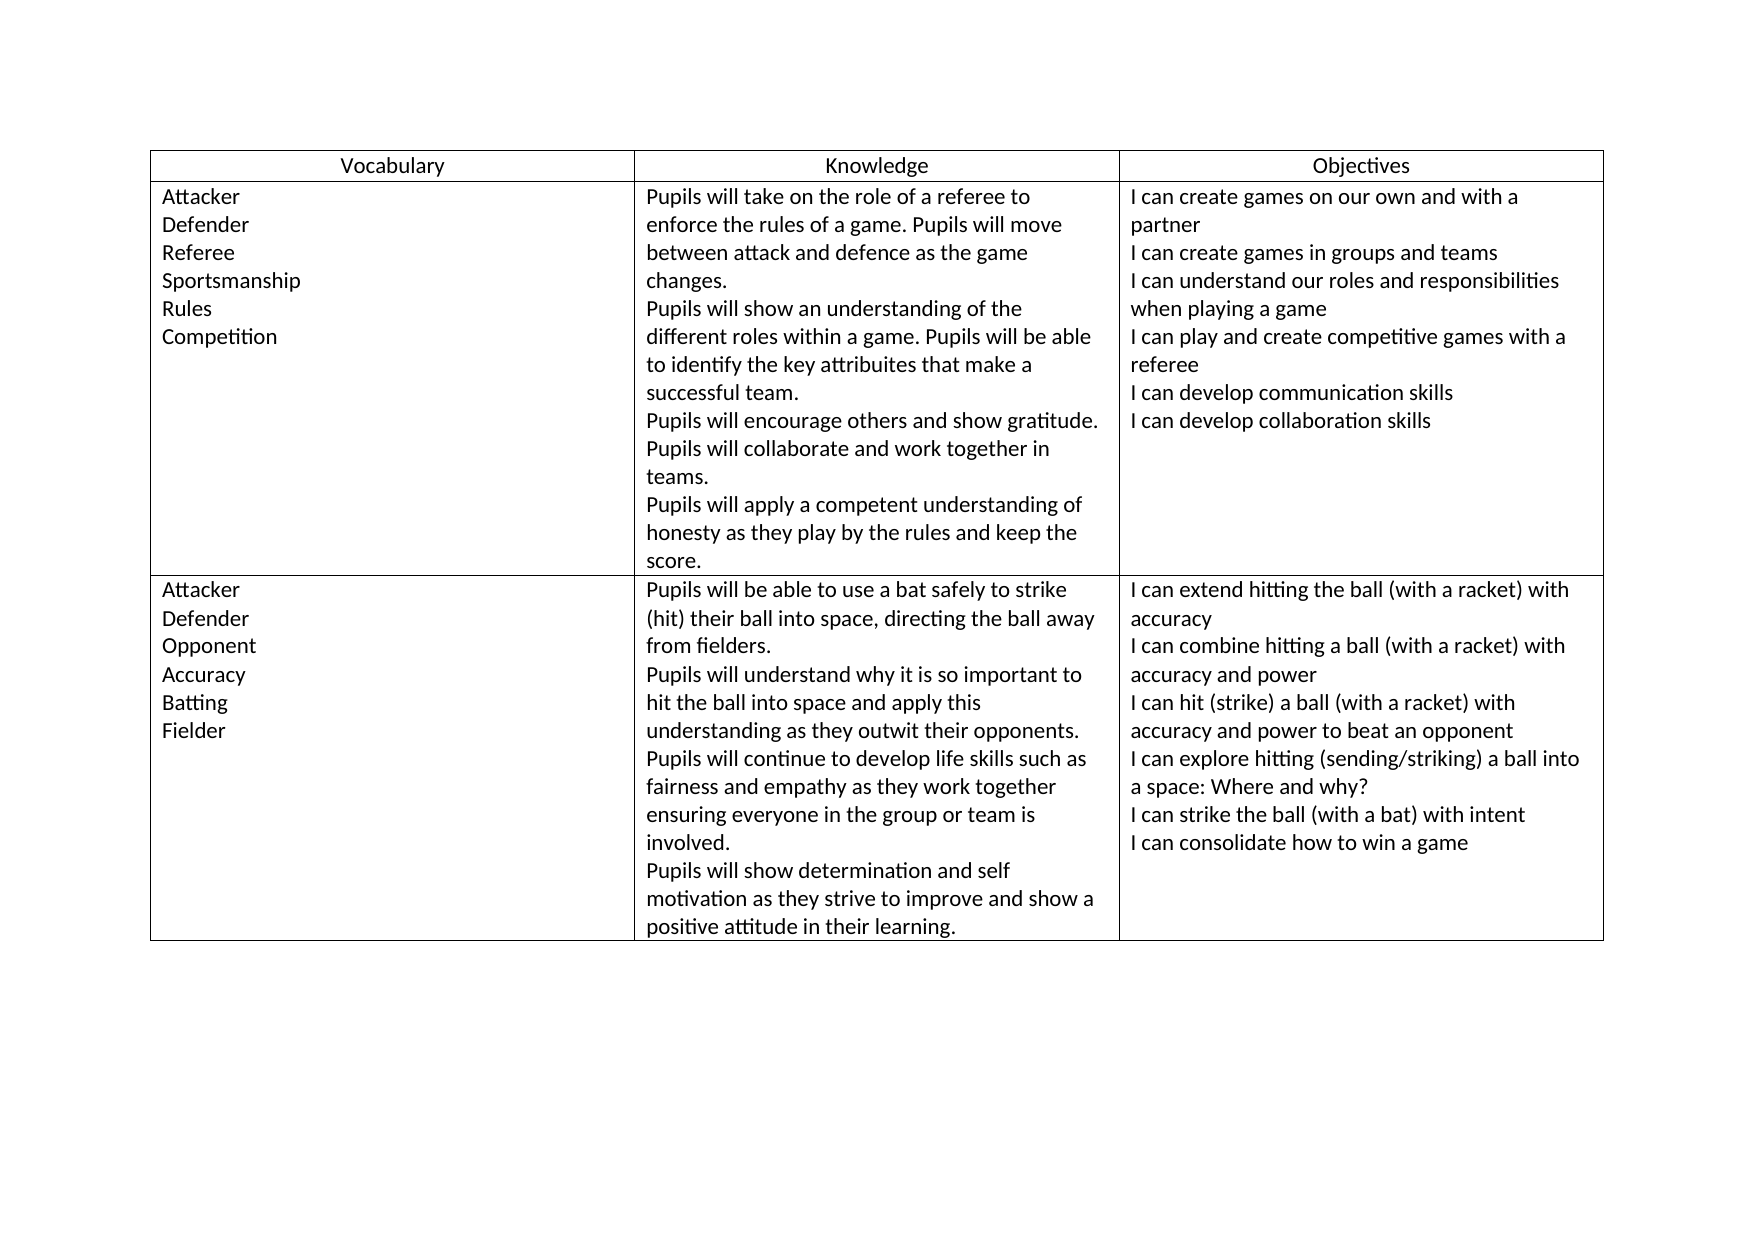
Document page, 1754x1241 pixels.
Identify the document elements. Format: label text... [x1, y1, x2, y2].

table_cell I can extend hitting the ball (with a racket) with accuracy I can combine hitting a ball (with a racket) with accuracy and power I can hit (strike) a ball (with a racket) with accuracy and power to beat an opponent I can explore hitting (sending/striking) a ball into a space: Where and why? I can strike the ball (with a bat) with intent I can consolidate how to win a game [1120, 576, 1603, 940]
table_cell I can create games on our own and with a partner I can create games in groups and teams I can understand our roles and responsibilities when playing a game I can play and create competitive games with a referee I can develop communication skills I can develop collaboration skills [1120, 182, 1603, 574]
table_cell Attacker Defender Referee Sportsmanship Rules Competition [151, 182, 634, 574]
table_cell Attacker Defender Opponent Accuracy Batting Fielder [151, 576, 634, 940]
table_cell Knowledge [635, 151, 1119, 181]
table_cell Vocabulary [151, 151, 634, 181]
table_cell Pupils will be able to use a bat safely to strike (hit) their ball into space, directing the ball away from fielders. Pupils will understand why it is so important to hit the ball into space and apply this understanding as they outwit their opponents. Pupils will continue to develop life skills such as fairness and empathy as they work together ensuring everyone in the group or team is involved. Pupils will show determination and self motivation as they strive to improve and show a positive attitude in their learning. [635, 576, 1119, 940]
table_cell Pupils will take on the role of a referee to enforce the rules of a game. Pupils will move between attack and defence as the game changes. Pupils will show an understanding of the different roles within a game. Pupils will be able to identify the key attribuites that make a successful team. Pupils will encourage others and show gratitude. Pupils will collaborate and work together in teams. Pupils will apply a competent understanding of honesty as they play by the rules and keep the score. [635, 182, 1119, 574]
table_cell Objectives [1120, 151, 1603, 181]
